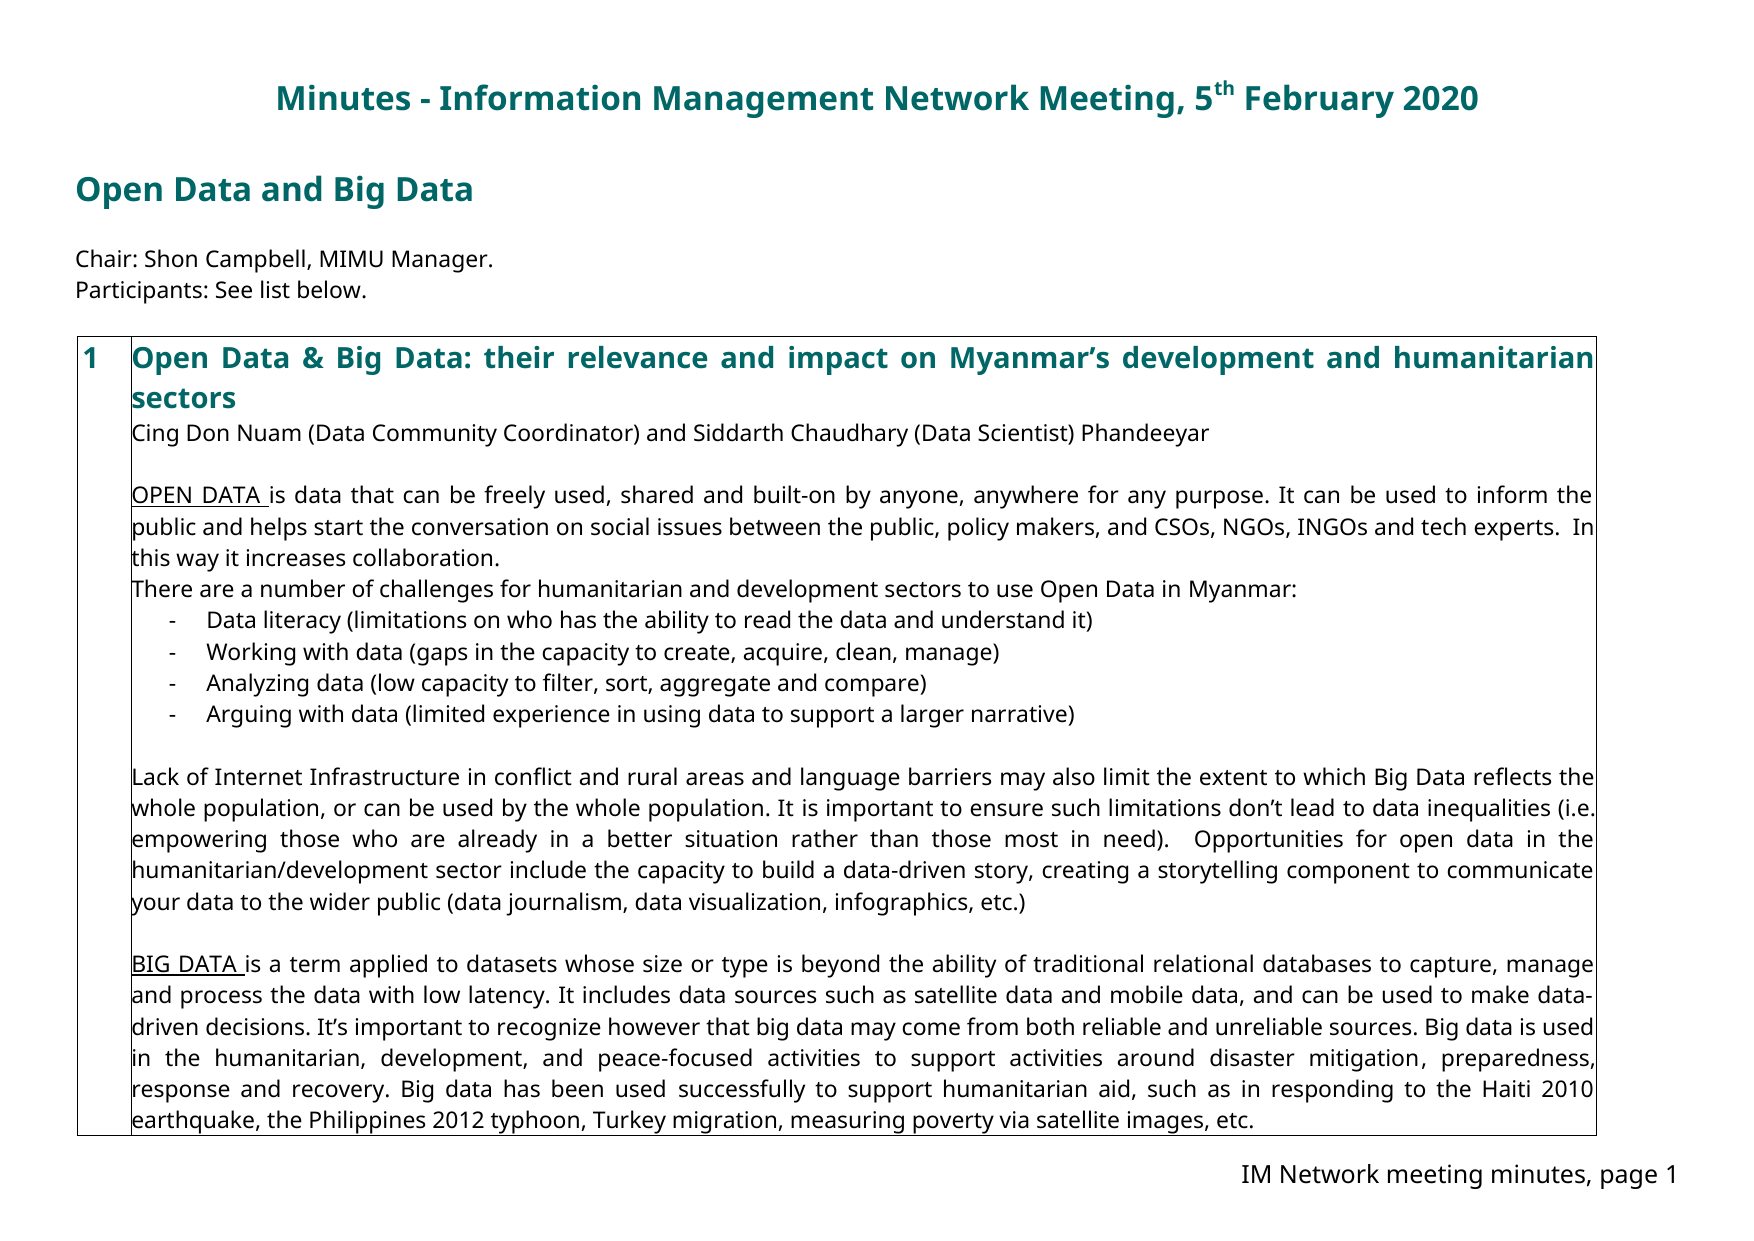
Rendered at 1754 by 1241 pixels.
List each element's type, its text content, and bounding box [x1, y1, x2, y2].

table_header 1 [78, 337, 131, 1135]
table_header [132, 337, 1596, 1135]
text Participants: See list below. [75, 274, 1679, 305]
text Open Data and Big Data [75, 166, 1679, 211]
text Minutes - Information Management Network Meeting, 5th February 2020 [75, 75, 1679, 120]
text Chair: Shon Campbell, MIMU Manager. [75, 242, 1679, 274]
